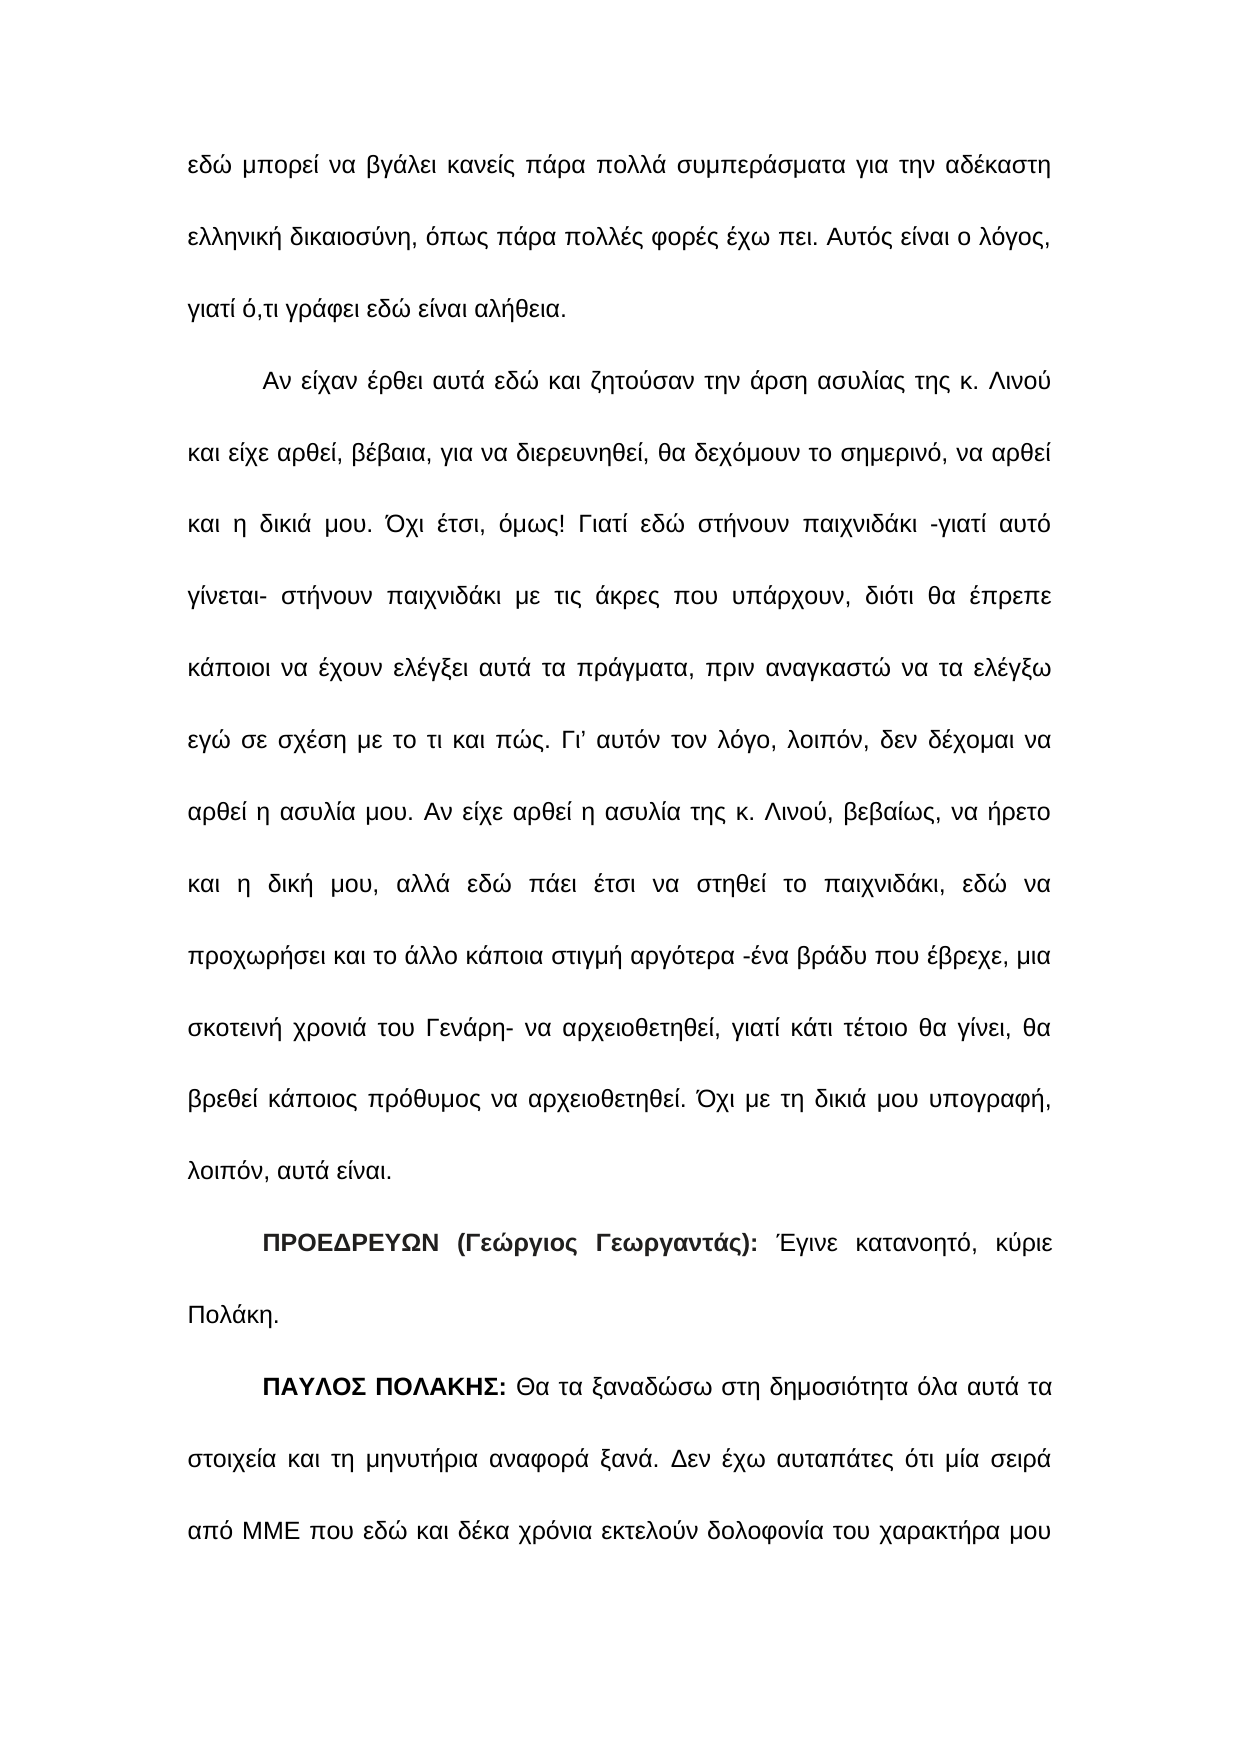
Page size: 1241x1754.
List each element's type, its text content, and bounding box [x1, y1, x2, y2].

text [187, 150, 1053, 322]
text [187, 1372, 1053, 1544]
text Αν είχαν έρθει αυτά εδώ και ζητούσαν την άρση ασυλίας της κ. Λινού και είχε αρθεί, βέβαια, για να διερευνηθεί, θα δεχόμουν το σημερινό, να αρθεί και η δικιά μου. Όχι έτσι, όμως! Γιατί εδώ στήνουν παιχνιδάκι -γιατί αυτό γίνεται- στήνουν παιχνιδάκι με τις άκρες που υπάρχουν, διότι θα έπρεπε κάποιοι να έχουν ελέγξει αυτά τα πράγματα, πριν αναγκαστώ να τα ελέγξω εγώ σε σχέση με το τι και πώς. Γι’ αυτόν τον λόγο, λοιπόν, δεν δέχομαι να αρθεί η ασυλία μου. Αν είχε αρθεί η ασυλία της κ. Λινού, βεβαίως, να ήρετο και η δική μου, αλλά εδώ πάει έτσι να στηθεί το παιχνιδάκι, εδώ να προχωρήσει και το άλλο κάποια στιγμή αργότερα -ένα βράδυ που έβρεχε, μια σκοτεινή χρονιά του Γενάρη- να αρχειοθετηθεί, γιατί κάτι τέτοιο θα γίνει, θα βρεθεί κάποιος πρόθυμος να αρχειοθετηθεί. Όχι με τη δικιά μου υπογραφή, λοιπόν, αυτά είναι. [187, 366, 1053, 1185]
text ΠΡΟΕΔΡΕΥΩΝ (Γεώργιος Γεωργαντάς): Έγινε κατανοητό, κύριε Πολάκη. [187, 1228, 1053, 1329]
